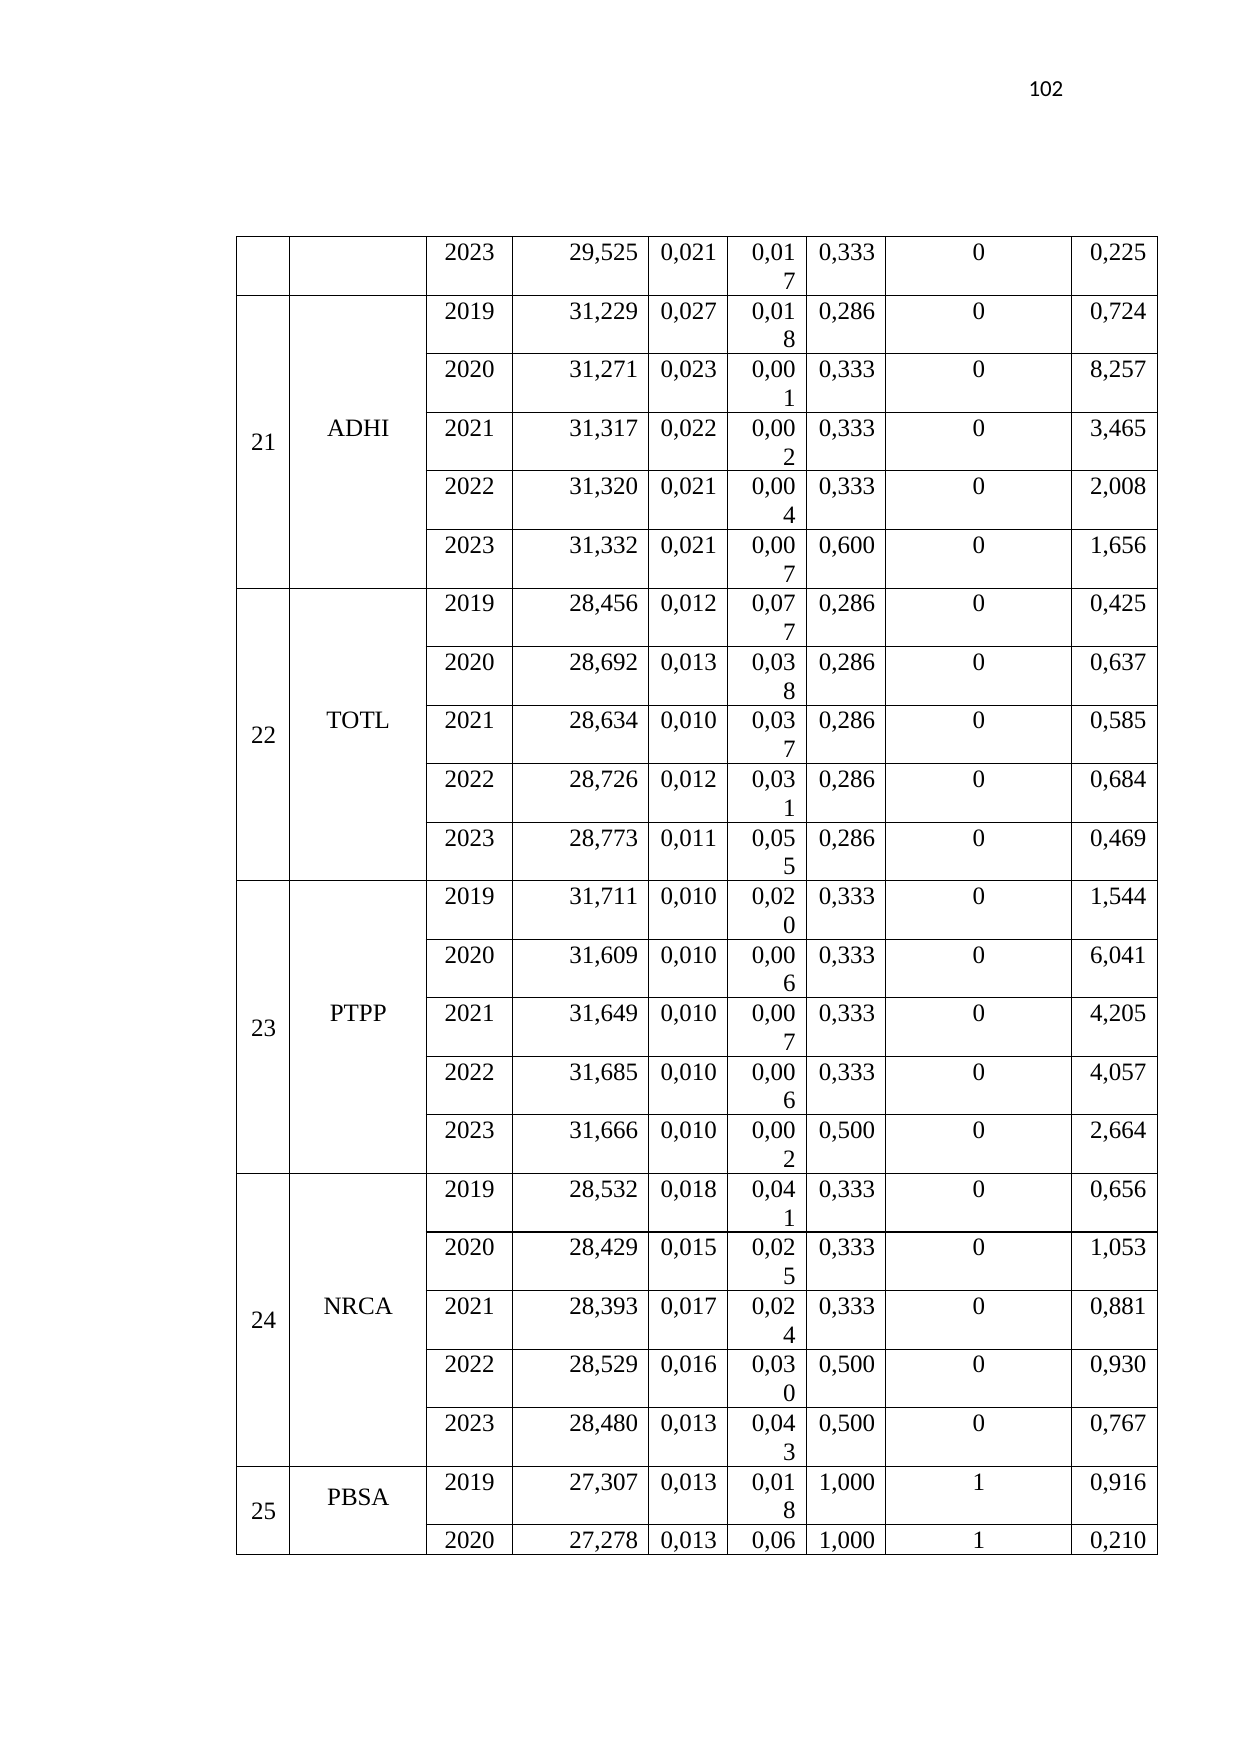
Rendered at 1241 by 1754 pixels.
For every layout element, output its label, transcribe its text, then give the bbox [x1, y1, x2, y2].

table_cell 0,333 [807, 1057, 885, 1114]
table_cell 0,013 [649, 1467, 727, 1524]
table_cell 24 [237, 1174, 289, 1466]
table_cell 0,001 [728, 354, 806, 412]
table_cell 31,711 [513, 881, 648, 939]
table_cell 0,017 [728, 237, 806, 295]
table_cell 0 [886, 823, 1071, 880]
table_cell 31,666 [513, 1115, 648, 1173]
table_cell 0,024 [728, 1291, 806, 1348]
table_cell 0 [886, 1057, 1071, 1114]
table_cell 2,664 [1072, 1115, 1157, 1173]
table_cell 0,007 [728, 530, 806, 587]
table_cell 0 [886, 237, 1071, 295]
table_cell 0 [886, 530, 1071, 587]
table_cell 0,500 [807, 1350, 885, 1407]
table_cell 0,021 [649, 471, 727, 529]
table_cell 28,456 [513, 589, 648, 646]
table_cell 0 [886, 764, 1071, 822]
table_cell 0,013 [649, 1408, 727, 1466]
table_cell 0 [886, 589, 1071, 646]
table_cell NRCA [290, 1174, 426, 1466]
table_cell 2020 [427, 1233, 512, 1290]
table_cell 0,021 [649, 530, 727, 587]
table_cell 1 [886, 1467, 1071, 1524]
table_cell 28,692 [513, 647, 648, 704]
table_cell 1,053 [1072, 1233, 1157, 1290]
table_cell 0 [886, 998, 1071, 1056]
table_cell 2019 [427, 881, 512, 939]
table_cell 2022 [427, 1057, 512, 1114]
table_cell 2022 [427, 764, 512, 822]
table_cell 2023 [427, 1408, 512, 1466]
table_cell 0,037 [728, 706, 806, 763]
table_cell 1,000 [807, 1525, 885, 1554]
table_cell 0 [886, 1174, 1071, 1231]
table_cell 1 [886, 1525, 1071, 1554]
table_cell 28,773 [513, 823, 648, 880]
table_cell 0,333 [807, 354, 885, 412]
table_cell 0,006 [728, 1057, 806, 1114]
table_cell 0,010 [649, 998, 727, 1056]
table_cell 0 [886, 1233, 1071, 1290]
table_cell 0 [886, 296, 1071, 353]
table_cell 0,015 [649, 1233, 727, 1290]
table_cell 0,017 [649, 1291, 727, 1348]
table_cell 0,333 [807, 998, 885, 1056]
table_cell 0,010 [649, 1115, 727, 1173]
table_cell 2020 [427, 1525, 512, 1554]
table_cell 0,030 [728, 1350, 806, 1407]
table_cell 2021 [427, 1291, 512, 1348]
table_cell 0 [886, 940, 1071, 997]
table_cell 0,684 [1072, 764, 1157, 822]
table_cell 0 [886, 1291, 1071, 1348]
table_cell 2023 [427, 530, 512, 587]
table_cell 0,333 [807, 1174, 885, 1231]
table_cell 2022 [427, 1350, 512, 1407]
table_cell 0 [886, 1408, 1071, 1466]
table_cell 0,585 [1072, 706, 1157, 763]
table_cell 0,425 [1072, 589, 1157, 646]
table_cell 29,525 [513, 237, 648, 295]
table_cell 0,002 [728, 1115, 806, 1173]
table_cell 0,002 [728, 413, 806, 470]
table_cell 0,469 [1072, 823, 1157, 880]
table_cell 0 [886, 354, 1071, 412]
table_cell 28,393 [513, 1291, 648, 1348]
table_cell 28,634 [513, 706, 648, 763]
table_cell 0,018 [728, 1467, 806, 1524]
table_cell 0,012 [649, 764, 727, 822]
table_cell 0,025 [728, 1233, 806, 1290]
table_cell 0,007 [728, 998, 806, 1056]
table_cell 0,012 [649, 589, 727, 646]
table_cell 0,333 [807, 940, 885, 997]
table_cell 0,038 [728, 647, 806, 704]
table_cell 21 [237, 296, 289, 587]
table_cell 0,011 [649, 823, 727, 880]
table_cell 0,333 [807, 237, 885, 295]
table_cell 0,286 [807, 823, 885, 880]
table_cell 0,055 [728, 823, 806, 880]
table_cell 3,465 [1072, 413, 1157, 470]
table_cell 0 [886, 471, 1071, 529]
table_cell 1,000 [807, 1467, 885, 1524]
table_cell 0 [886, 413, 1071, 470]
table_cell 31,332 [513, 530, 648, 587]
table_cell 4,057 [1072, 1057, 1157, 1114]
table_cell 0,333 [807, 1233, 885, 1290]
table_cell 0,020 [728, 881, 806, 939]
table_cell 27,307 [513, 1467, 648, 1524]
table_cell 0,006 [728, 940, 806, 997]
table_cell 0,881 [1072, 1291, 1157, 1348]
table_cell 0,021 [649, 237, 727, 295]
table_cell 0 [886, 706, 1071, 763]
table_cell 28,532 [513, 1174, 648, 1231]
table_cell 1,656 [1072, 530, 1157, 587]
table_cell 8,257 [1072, 354, 1157, 412]
table_cell PBSA [290, 1467, 426, 1554]
table_cell 0,333 [807, 471, 885, 529]
table_cell 0 [886, 881, 1071, 939]
table_cell 28,480 [513, 1408, 648, 1466]
table_cell 0,010 [649, 940, 727, 997]
table_cell 0 [886, 647, 1071, 704]
table_cell 0,500 [807, 1115, 885, 1173]
table_cell 0,016 [649, 1350, 727, 1407]
table_cell 0,013 [649, 647, 727, 704]
table_cell 0,027 [649, 296, 727, 353]
table_cell 31,271 [513, 354, 648, 412]
table_cell 28,529 [513, 1350, 648, 1407]
table_cell 25 [237, 1467, 289, 1554]
table_cell 2023 [427, 823, 512, 880]
table_cell 0,018 [649, 1174, 727, 1231]
table_cell 0,333 [807, 881, 885, 939]
table_cell 2023 [427, 1115, 512, 1173]
table_cell 23 [237, 881, 289, 1173]
table_cell 0,010 [649, 881, 727, 939]
table_cell ADHI [290, 296, 426, 587]
table_cell 0,930 [1072, 1350, 1157, 1407]
table_cell 0,225 [1072, 237, 1157, 295]
table_cell 0,043 [728, 1408, 806, 1466]
table_cell 0,286 [807, 589, 885, 646]
table_cell 31,649 [513, 998, 648, 1056]
table_cell 0,637 [1072, 647, 1157, 704]
table_cell 0,013 [649, 1525, 727, 1554]
table_cell 2019 [427, 589, 512, 646]
table_cell 0,333 [807, 413, 885, 470]
table_cell 2023 [427, 237, 512, 295]
table_cell 2020 [427, 647, 512, 704]
table_cell 2021 [427, 998, 512, 1056]
table_cell 0,916 [1072, 1467, 1157, 1524]
table_cell 0,041 [728, 1174, 806, 1231]
table_cell 0,022 [649, 413, 727, 470]
table_cell 2021 [427, 413, 512, 470]
table_cell 31,609 [513, 940, 648, 997]
table_cell 0,077 [728, 589, 806, 646]
table_cell 6,041 [1072, 940, 1157, 997]
table_cell 27,278 [513, 1525, 648, 1554]
table_cell 2019 [427, 296, 512, 353]
table_cell 0,286 [807, 296, 885, 353]
table_cell 22 [237, 589, 289, 880]
table_cell 0,004 [728, 471, 806, 529]
table_cell 1,544 [1072, 881, 1157, 939]
table_cell 28,726 [513, 764, 648, 822]
table_cell 0,018 [728, 296, 806, 353]
table_cell 2019 [427, 1174, 512, 1231]
table_cell 0,210 [1072, 1525, 1157, 1554]
table_cell 2020 [427, 354, 512, 412]
table_cell 31,320 [513, 471, 648, 529]
table_cell 2021 [427, 706, 512, 763]
table_cell 2,008 [1072, 471, 1157, 529]
table_cell 0,333 [807, 1291, 885, 1348]
table_cell 31,685 [513, 1057, 648, 1114]
table_cell 0,767 [1072, 1408, 1157, 1466]
table_cell 0,010 [649, 706, 727, 763]
table_cell 2019 [427, 1467, 512, 1524]
table_cell 0,023 [649, 354, 727, 412]
table_cell 2020 [427, 940, 512, 997]
table_cell 0,286 [807, 764, 885, 822]
table_cell 2022 [427, 471, 512, 529]
table_cell 0,656 [1072, 1174, 1157, 1231]
table_cell 28,429 [513, 1233, 648, 1290]
table_cell 0,600 [807, 530, 885, 587]
table_cell 0,286 [807, 706, 885, 763]
table_cell 0,010 [649, 1057, 727, 1114]
table_cell 0,061 [728, 1525, 806, 1554]
table_cell 0,031 [728, 764, 806, 822]
table_cell 0,286 [807, 647, 885, 704]
table_cell 31,229 [513, 296, 648, 353]
table_cell 0 [886, 1115, 1071, 1173]
table_cell PTPP [290, 881, 426, 1173]
table_cell 4,205 [1072, 998, 1157, 1056]
table_cell 0,724 [1072, 296, 1157, 353]
table_cell TOTL [290, 589, 426, 880]
table_cell 0,500 [807, 1408, 885, 1466]
table_cell 31,317 [513, 413, 648, 470]
table_cell 0 [886, 1350, 1071, 1407]
